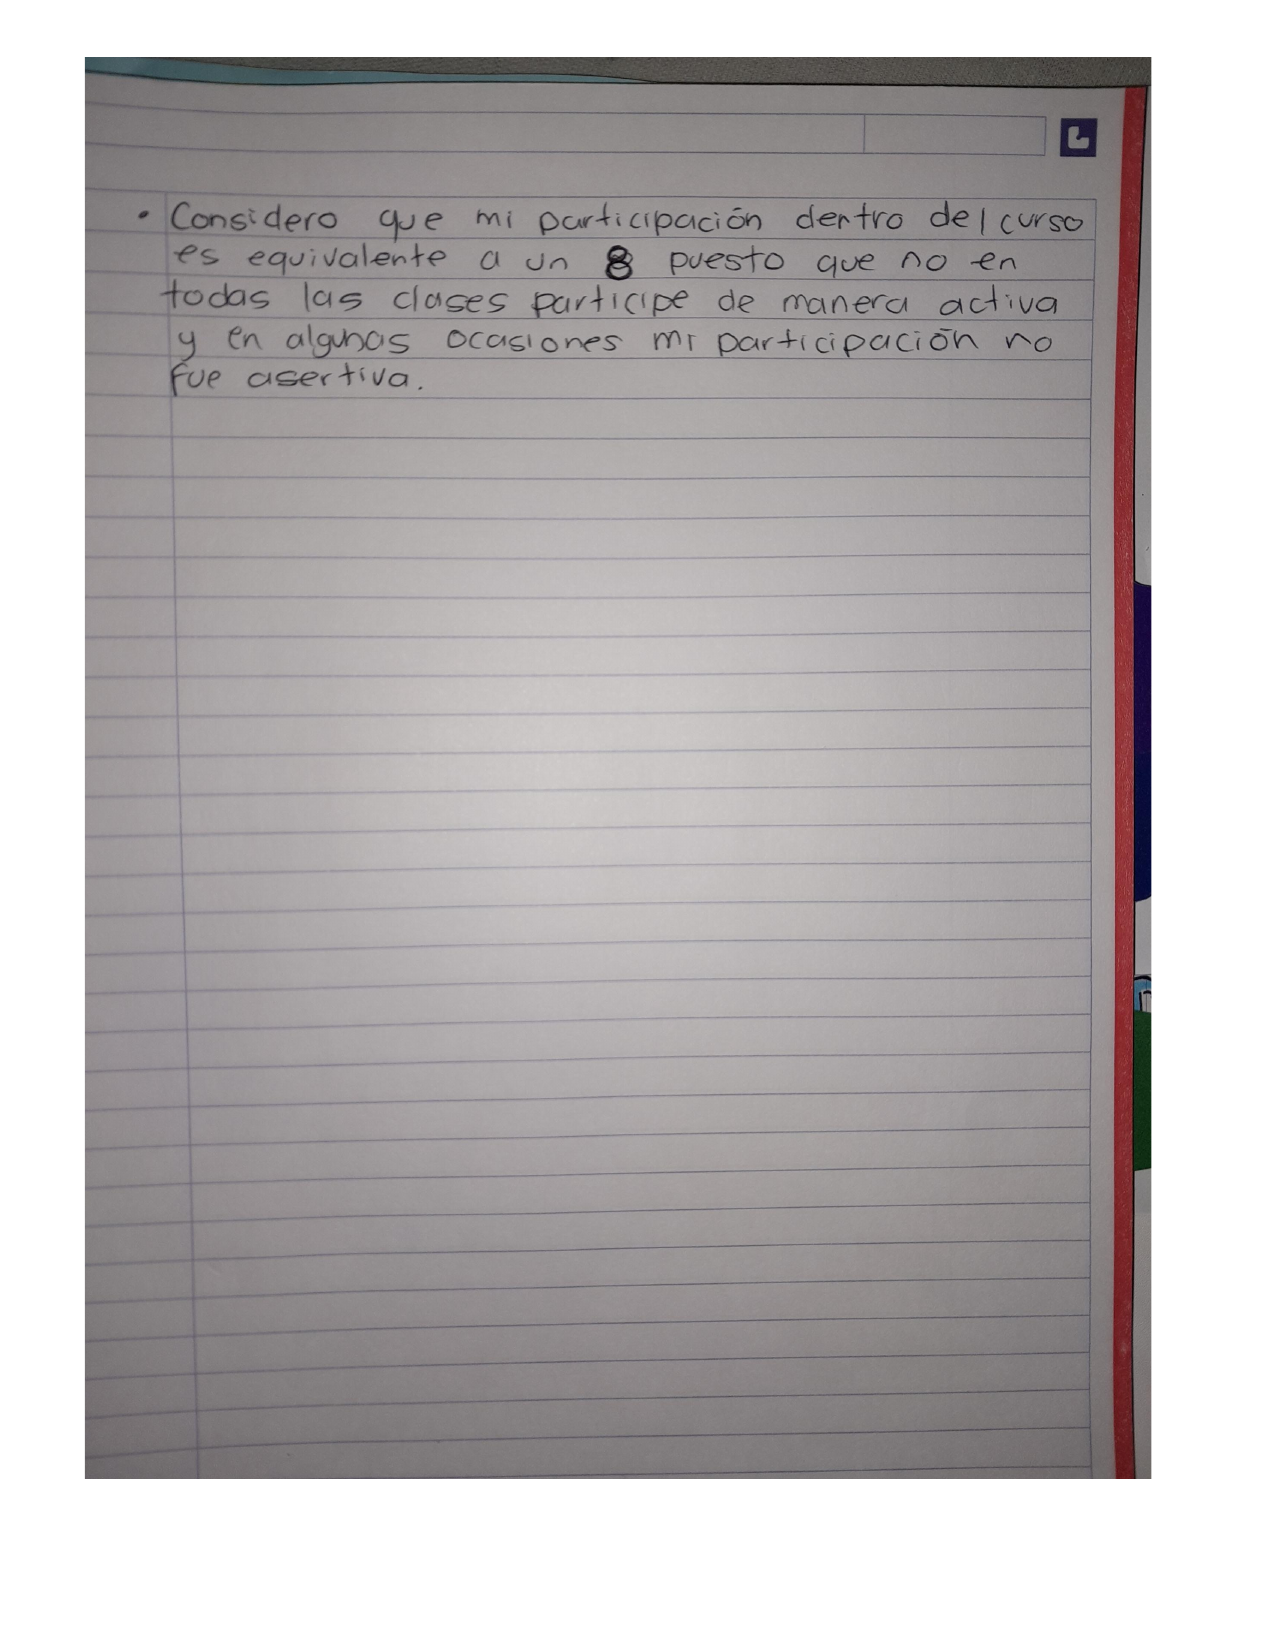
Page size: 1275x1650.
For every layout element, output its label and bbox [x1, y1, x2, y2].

picture [84, 57, 1152, 1479]
